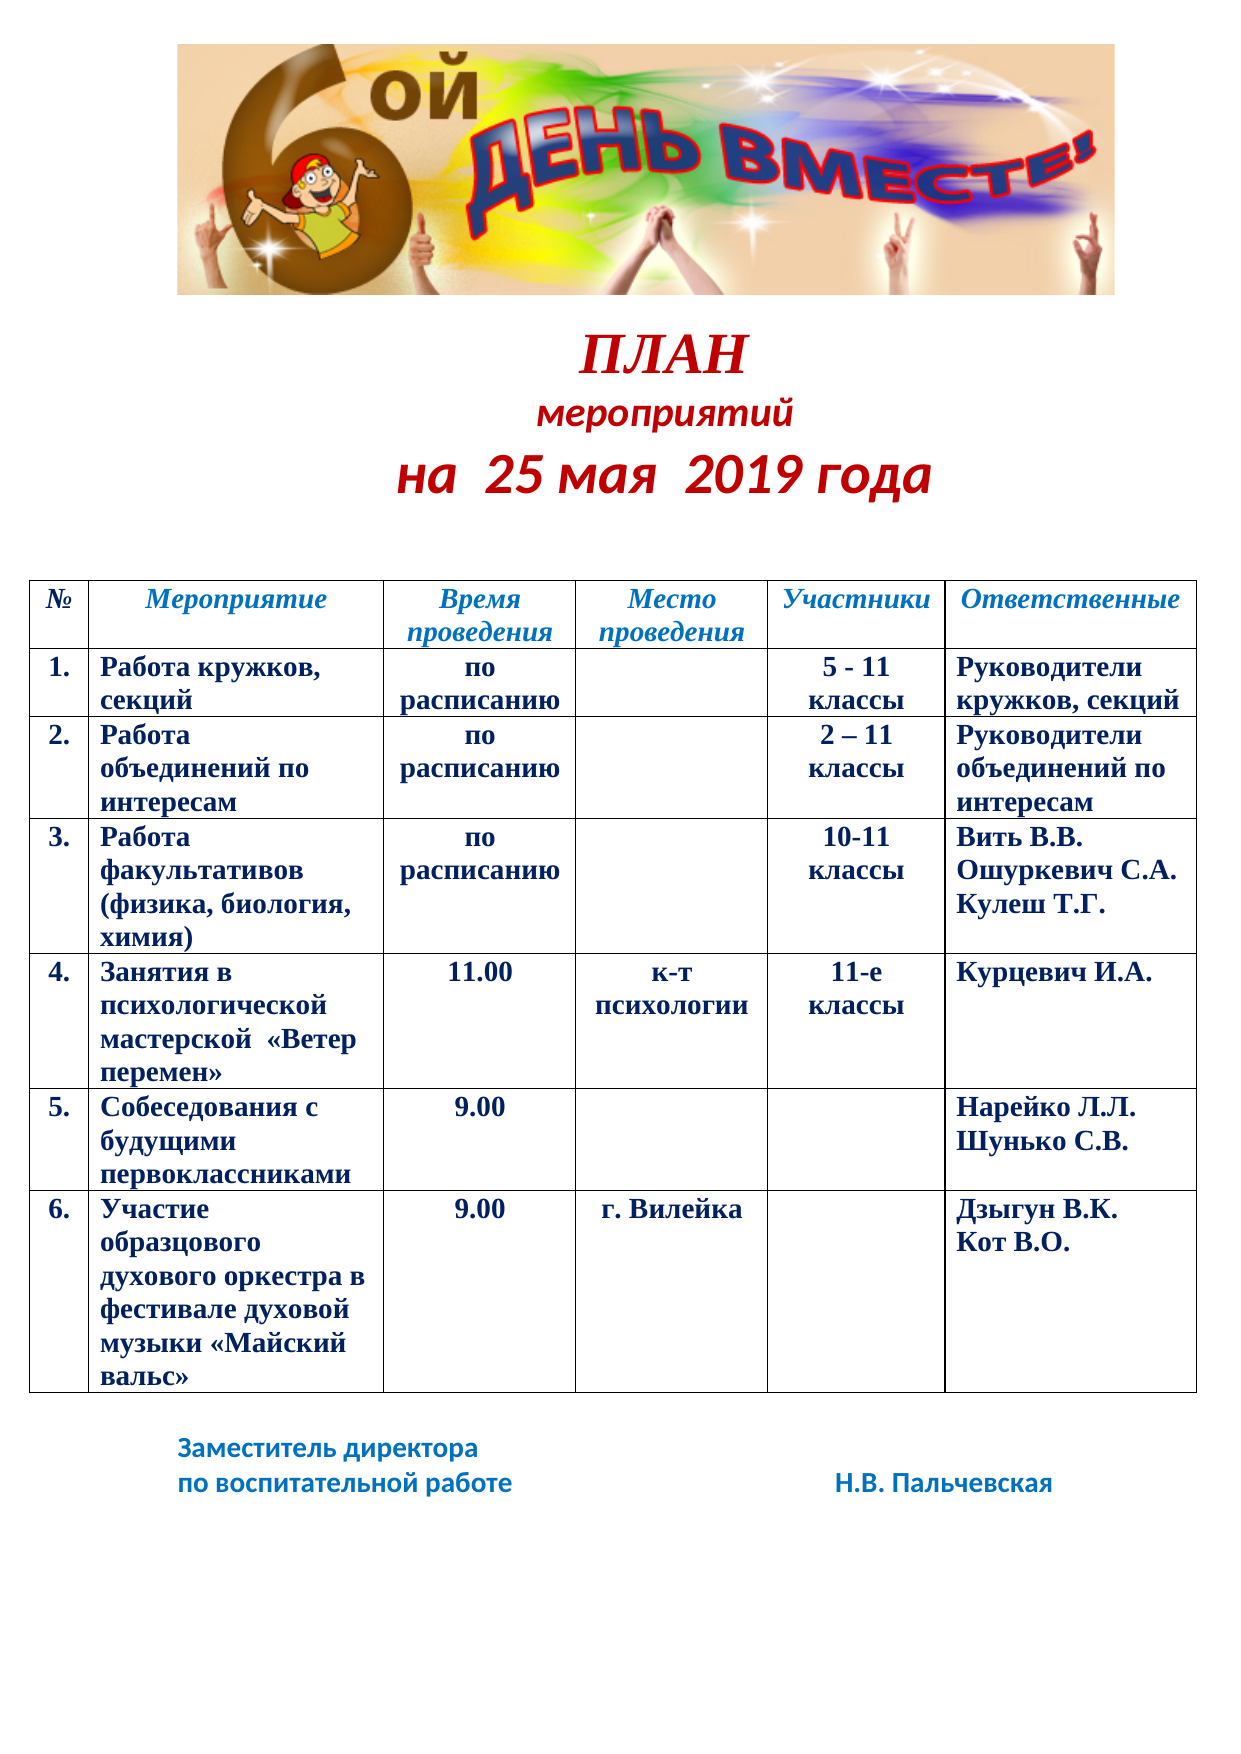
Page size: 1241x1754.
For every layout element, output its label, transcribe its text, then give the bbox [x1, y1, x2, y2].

table_header Мероприятие [89, 581, 383, 648]
table_cell Собеседования с будущими первоклассниками [89, 1089, 383, 1190]
table_cell г. Вилейка [576, 1191, 767, 1392]
table_cell [576, 819, 767, 953]
table_cell Дзыгун В.К. Кот В.О. [946, 1191, 1196, 1392]
table_cell 9.00 [384, 1191, 575, 1392]
table_cell [576, 717, 767, 818]
table_cell по расписанию [384, 649, 575, 716]
table_header Время проведения [384, 581, 575, 648]
table_cell Работа кружков, секций [89, 649, 383, 716]
text по воспитательной работе Н.В. Пальчевская [177, 1464, 1152, 1500]
table_cell Нарейко Л.Л. Шунько С.В. [946, 1089, 1196, 1190]
table_cell 3. [30, 819, 88, 953]
table_cell [768, 1089, 944, 1190]
table_cell 6. [30, 1191, 88, 1392]
table_cell Работа объединений по интересам [89, 717, 383, 818]
table_header Ответственные [946, 581, 1196, 648]
picture [177, 44, 1115, 295]
table_cell Вить В.В. Ошуркевич С.А. Кулеш Т.Г. [946, 819, 1196, 953]
table_cell [768, 1191, 944, 1392]
table_cell 10-11 классы [768, 819, 944, 953]
table_cell Работа факультативов (физика, биология, химия) [89, 819, 383, 953]
table_cell 4. [30, 954, 88, 1088]
table_cell Курцевич И.А. [946, 954, 1196, 1088]
table_cell 11-е классы [768, 954, 944, 1088]
table_cell 2. [30, 717, 88, 818]
table_cell по расписанию [384, 717, 575, 818]
table_cell 11.00 [384, 954, 575, 1088]
table_cell Руководители объединений по интересам [946, 717, 1196, 818]
table_cell по расписанию [384, 819, 575, 953]
table_cell [576, 649, 767, 716]
text мероприятий [177, 386, 1152, 437]
table_cell Занятия в психологической мастерской «Ветер перемен» [89, 954, 383, 1088]
table_cell 9.00 [384, 1089, 575, 1190]
text на 25 мая 2019 года [177, 437, 1152, 508]
text ПЛАН [177, 319, 1152, 386]
table_cell 5 - 11 классы [768, 649, 944, 716]
text Заместитель директора [177, 1429, 1152, 1464]
table_cell [576, 1089, 767, 1190]
table_header № [30, 581, 88, 648]
table_cell Руководители кружков, секций [946, 649, 1196, 716]
table_cell 2 – 11 классы [768, 717, 944, 818]
table_header Участники [768, 581, 944, 648]
table_cell Участие образцового духового оркестра в фестивале духовой музыки «Майский вальс» [89, 1191, 383, 1392]
table_header Место проведения [576, 581, 767, 648]
table_cell к-т психологии [576, 954, 767, 1088]
table_cell 1. [30, 649, 88, 716]
table_cell 5. [30, 1089, 88, 1190]
